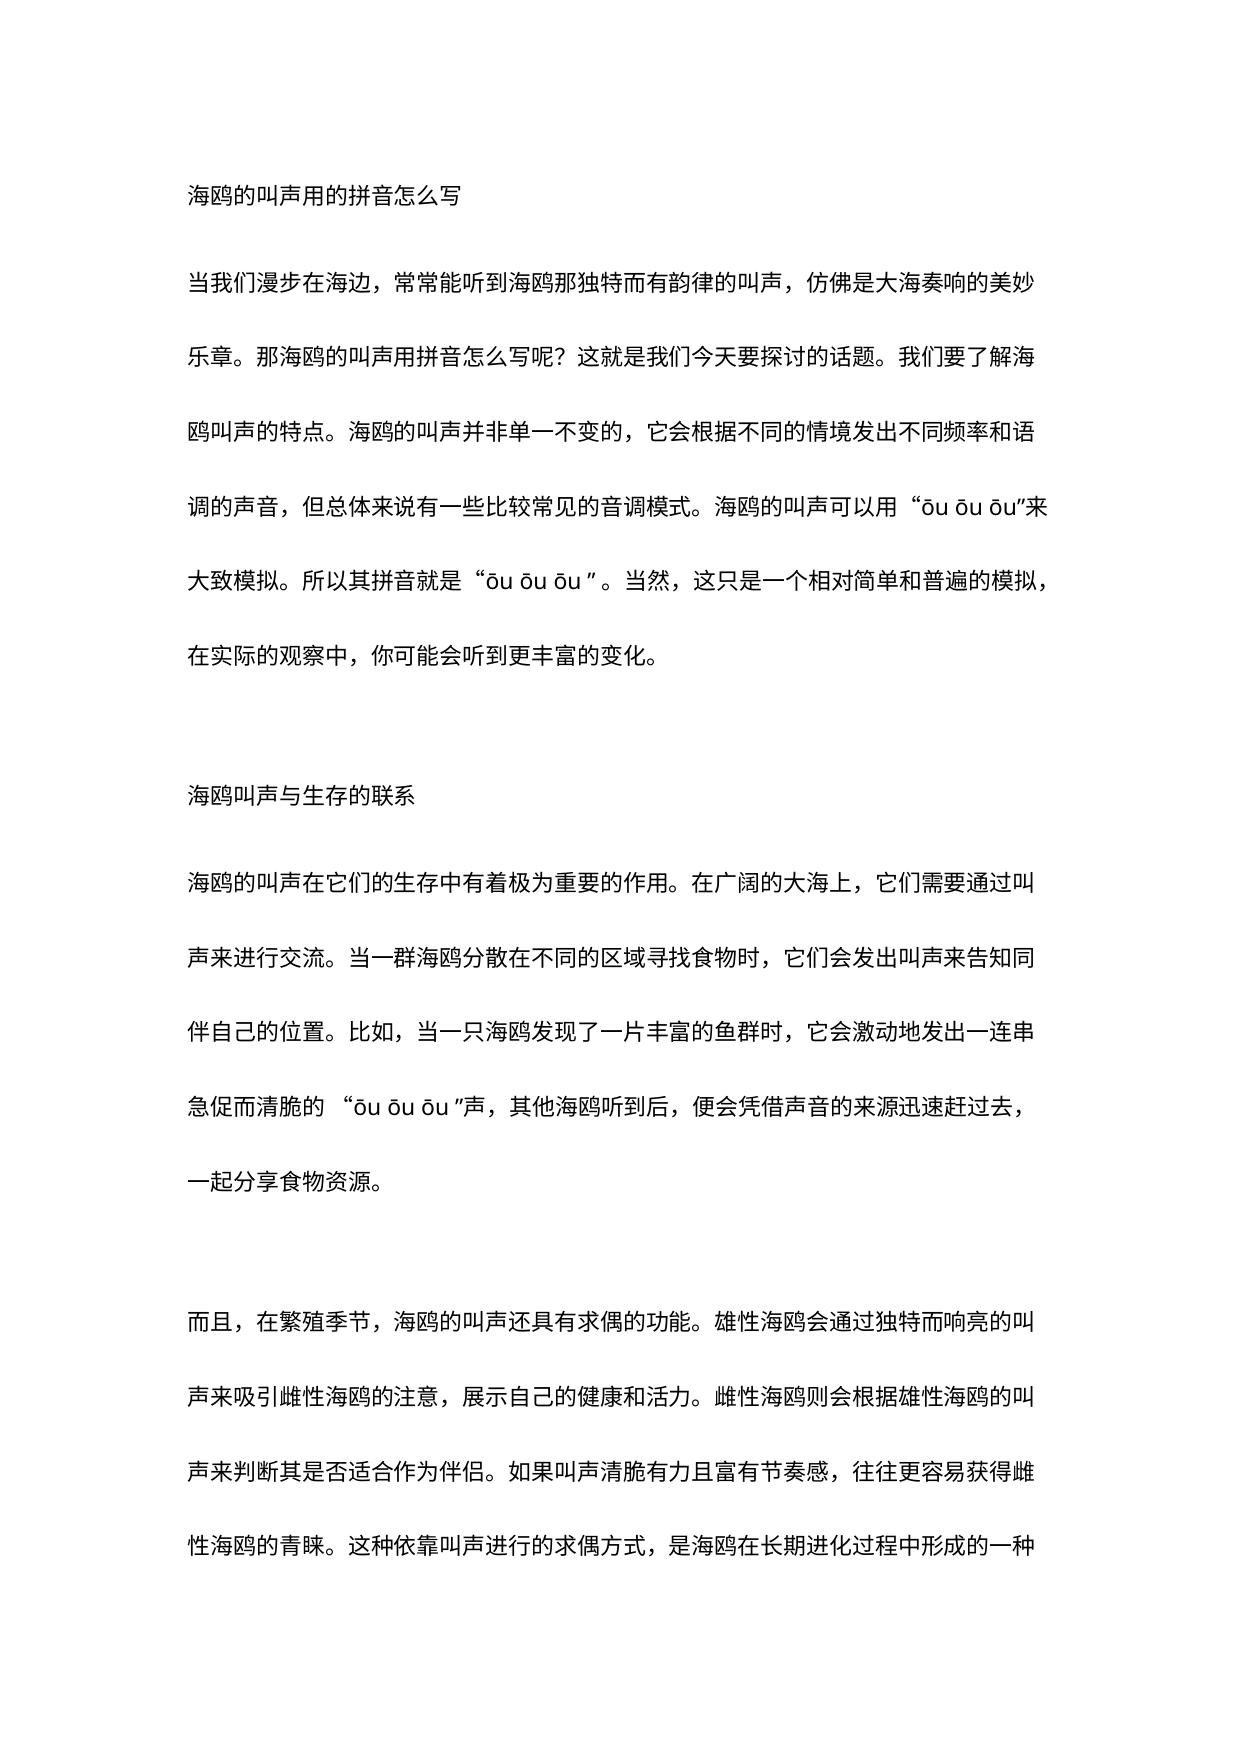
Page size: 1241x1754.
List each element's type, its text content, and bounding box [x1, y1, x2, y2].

text 当我们漫步在海边，常常能听到海鸥那独特而有韵律的叫声，仿佛是大海奏响的美妙乐章。那海鸥的叫声用拼音怎么写呢？这就是我们今天要探讨的话题。我们要了解海鸥叫声的特点。海鸥的叫声并非单一不变的，它会根据不同的情境发出不同频率和语调的声音，但总体来说有一些比较常见的音调模式。海鸥的叫声可以用“ōu ōu ōu”来大致模拟。所以其拼音就是“ōu ōu ōu ” 。当然，这只是一个相对简单和普遍的模拟，在实际的观察中，你可能会听到更丰富的变化。 [187, 248, 1053, 687]
text 海鸥的叫声用的拼音怎么写 [187, 162, 1053, 227]
text 海鸥的叫声在它们的生存中有着极为重要的作用。在广阔的大海上，它们需要通过叫声来进行交流。当一群海鸥分散在不同的区域寻找食物时，它们会发出叫声来告知同伴自己的位置。比如，当一只海鸥发现了一片丰富的鱼群时，它会激动地发出一连串急促而清脆的 “ōu ōu ōu ”声，其他海鸥听到后，便会凭借声音的来源迅速赶过去，一起分享食物资源。 [187, 849, 1053, 1213]
text 海鸥叫声与生存的联系 [187, 762, 1053, 827]
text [187, 1288, 1053, 1577]
